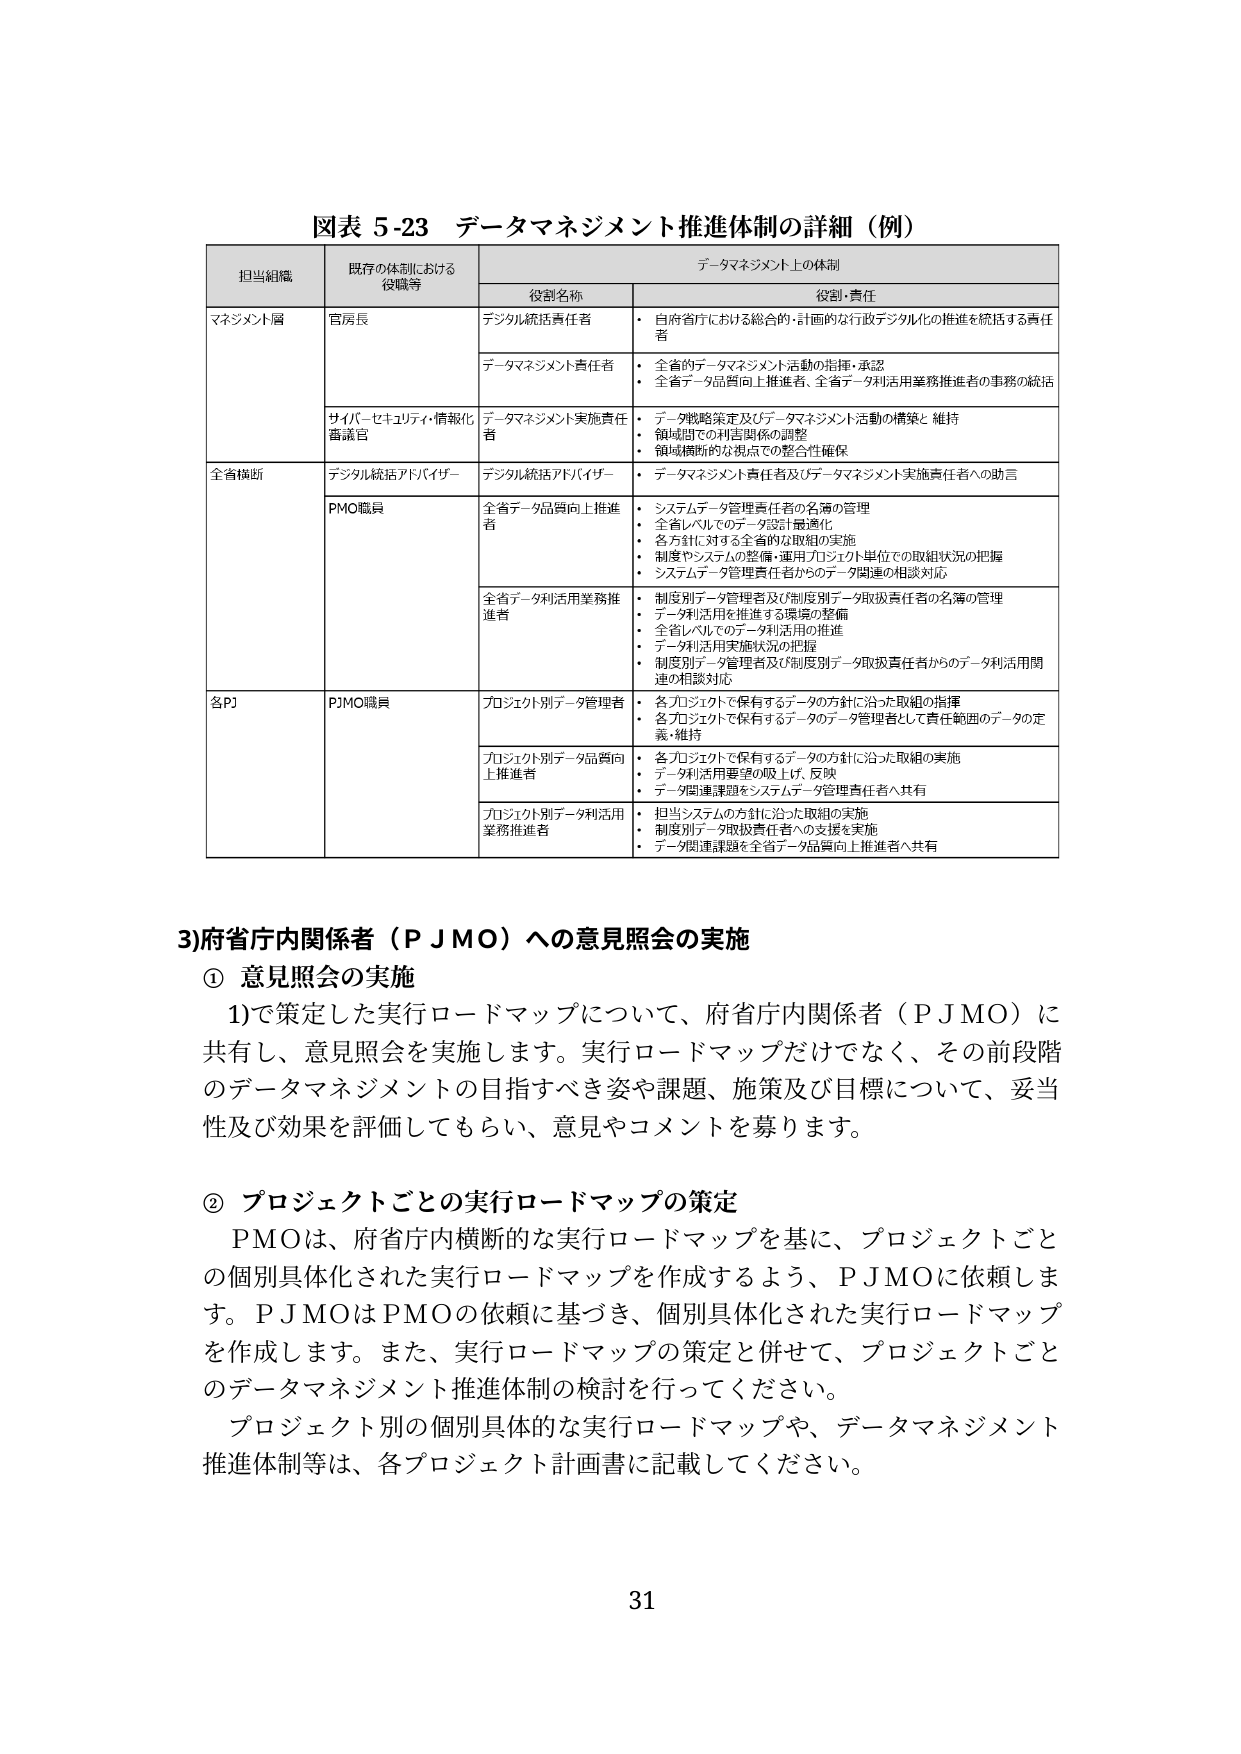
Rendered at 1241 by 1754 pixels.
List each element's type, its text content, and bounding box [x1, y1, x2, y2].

text ＰＭＯは、府省庁内横断的な実行ロードマップを基に、プロジェクトごとの個別具体化された実行ロードマップを作成するよう、ＰＪＭＯに依頼します。ＰＪＭＯはＰＭＯの依頼に基づき、個別具体化された実行ロードマップを作成します。また、実行ロードマップの策定と併せて、プロジェクトごとのデータマネジメント推進体制の検討を行ってください。 [202, 1219, 1063, 1407]
list 意見照会の実施 [202, 957, 1063, 994]
text 1)で策定した実行ロードマップについて、府省庁内関係者（ＰＪＭＯ）に共有し、意見照会を実施します。実行ロードマップだけでなく、その前段階のデータマネジメントの目指すべき姿や課題、施策及び目標について、妥当性及び効果を評価してもらい、意見やコメントを募ります。 [202, 994, 1063, 1144]
list プロジェクトごとの実行ロードマップの策定 [202, 1182, 1063, 1219]
subtitle 府省庁内関係者（ＰＪＭＯ）への意見照会の実施 [177, 919, 1063, 957]
picture [205, 244, 1060, 862]
text プロジェクト別の個別具体的な実行ロードマップや、データマネジメント推進体制等は、各プロジェクト計画書に記載してください。 [202, 1407, 1063, 1482]
